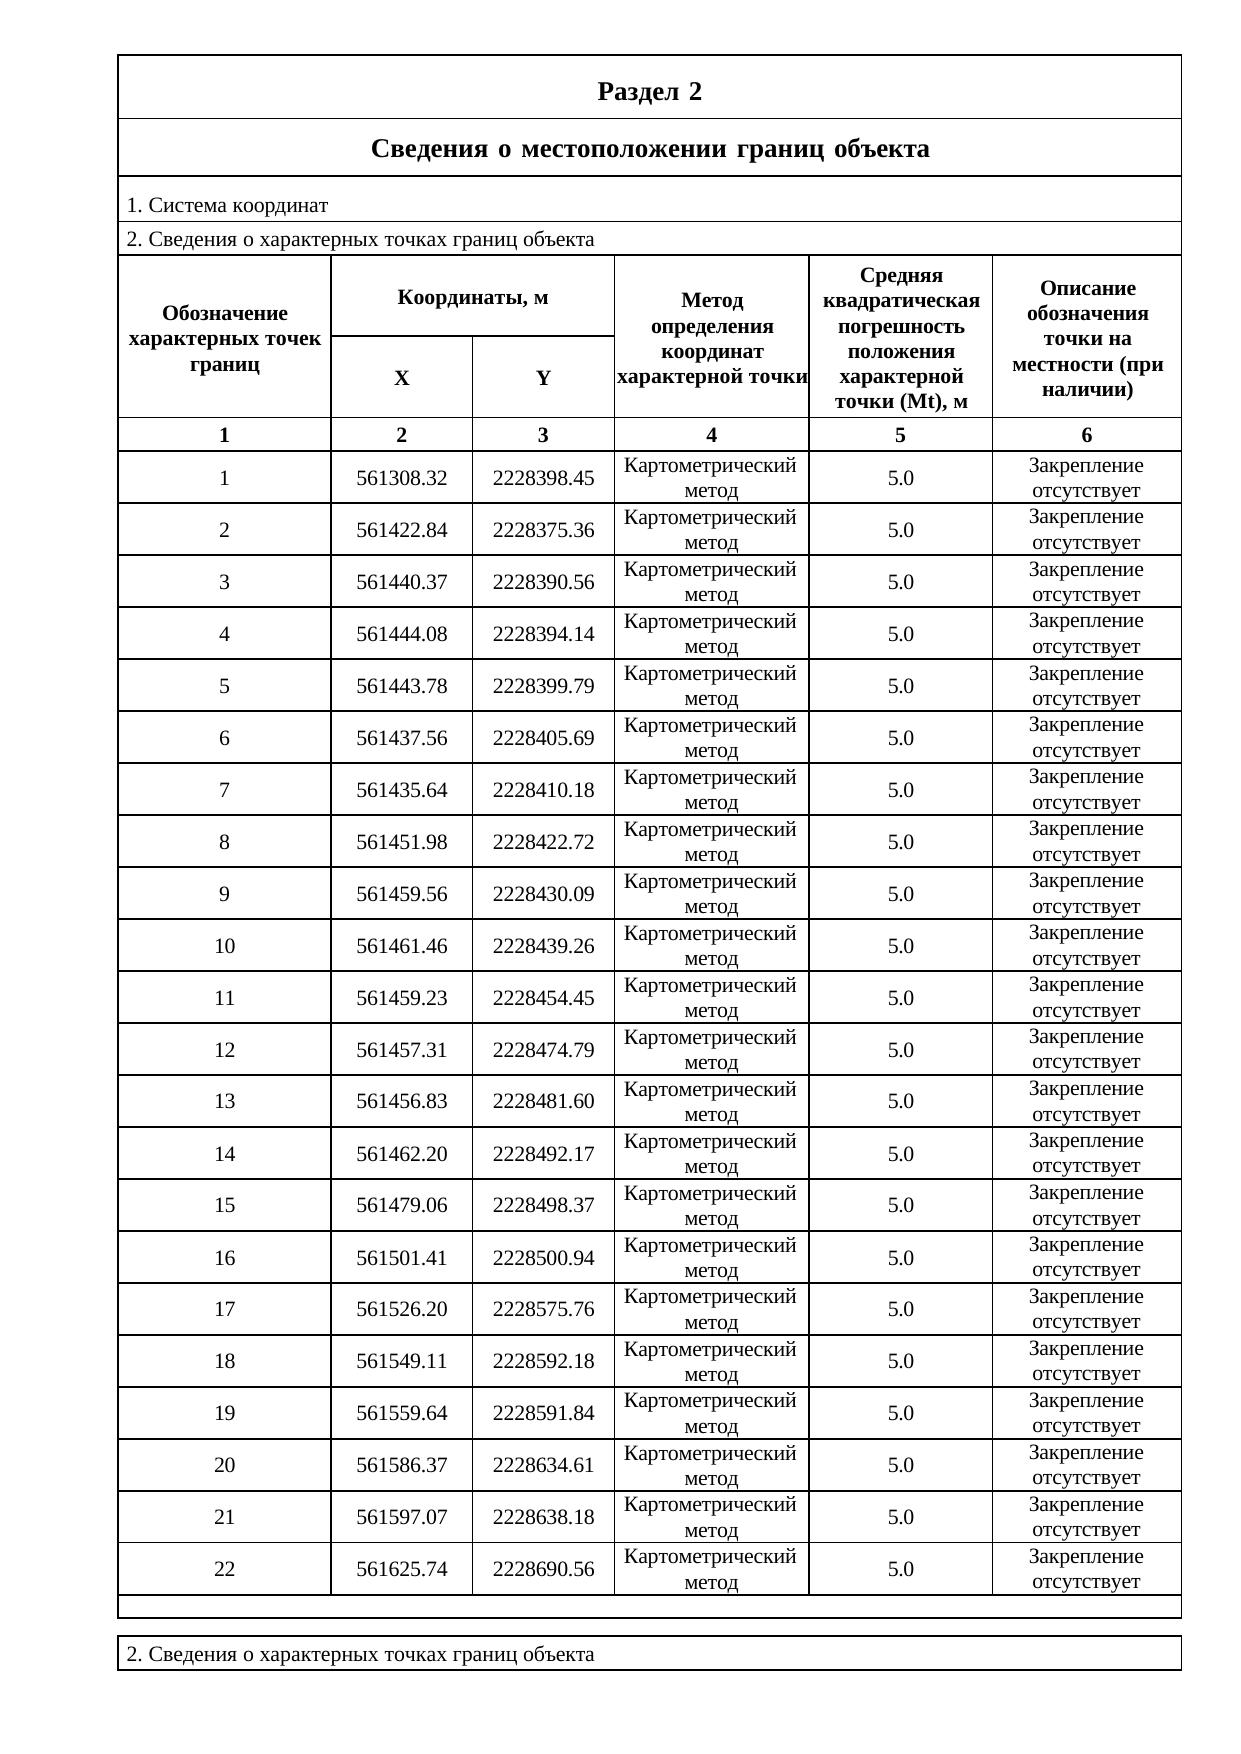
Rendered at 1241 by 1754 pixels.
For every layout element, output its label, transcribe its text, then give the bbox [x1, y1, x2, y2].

table_cell Закрепление отсутствует [993, 1180, 1181, 1230]
table_cell 3 [473, 418, 614, 450]
table_cell Закрепление отсутствует [993, 972, 1181, 1022]
table_cell 5.0 [810, 556, 992, 606]
table_cell 13 [119, 1076, 330, 1126]
table_cell Картометрический метод [615, 920, 808, 970]
table_cell 2228591.84 [473, 1388, 614, 1438]
table_cell X [332, 337, 472, 416]
table_cell 5.0 [810, 764, 992, 814]
table_cell 1. Система координат [119, 177, 1181, 221]
table_cell Закрепление отсутствует [993, 764, 1181, 814]
table_cell 2228481.60 [473, 1076, 614, 1126]
table_cell 2228638.18 [473, 1492, 614, 1542]
table_cell 5 [810, 418, 992, 450]
table_cell Закрепление отсутствует [993, 1336, 1181, 1386]
table_cell 5.0 [810, 1336, 992, 1386]
table_cell Обозначение характерных точек границ [119, 256, 330, 416]
table_cell 5.0 [810, 1492, 992, 1542]
table_cell Закрепление отсутствует [993, 1024, 1181, 1074]
table_cell [119, 1596, 1181, 1617]
table_cell 561549.11 [332, 1336, 472, 1386]
table_cell 5.0 [810, 1543, 992, 1594]
table_cell 21 [119, 1492, 330, 1542]
table_cell 5.0 [810, 660, 992, 710]
table_cell 12 [119, 1024, 330, 1074]
table_cell Картометрический метод [615, 1440, 808, 1490]
table_cell 4 [615, 418, 808, 450]
table_cell 20 [119, 1440, 330, 1490]
table_cell Закрепление отсутствует [993, 1440, 1181, 1490]
table_cell 5.0 [810, 972, 992, 1022]
table_cell Картометрический метод [615, 816, 808, 866]
table_cell Картометрический метод [615, 1024, 808, 1074]
table_cell Закрепление отсутствует [993, 1284, 1181, 1334]
table_cell 2228405.69 [473, 712, 614, 762]
table_header Раздел 2 [119, 56, 1181, 117]
table_cell 561435.64 [332, 764, 472, 814]
table_cell 5.0 [810, 452, 992, 502]
table_cell 2228410.18 [473, 764, 614, 814]
table_cell 561625.74 [332, 1543, 472, 1594]
table_cell 6 [119, 712, 330, 762]
table_cell 5.0 [810, 1076, 992, 1126]
table_cell 5.0 [810, 504, 992, 554]
table_cell Картометрический метод [615, 1492, 808, 1542]
table_cell 561456.83 [332, 1076, 472, 1126]
table_cell 561422.84 [332, 504, 472, 554]
table_cell 2228375.36 [473, 504, 614, 554]
table_cell Картометрический метод [615, 764, 808, 814]
table_cell 561451.98 [332, 816, 472, 866]
table_cell Закрепление отсутствует [993, 660, 1181, 710]
table_cell Закрепление отсутствует [993, 1543, 1181, 1594]
table_cell Закрепление отсутствует [993, 712, 1181, 762]
table_cell 2228454.45 [473, 972, 614, 1022]
table_cell 5 [119, 660, 330, 710]
table_cell 561437.56 [332, 712, 472, 762]
table_cell 9 [119, 868, 330, 918]
table_cell 561459.23 [332, 972, 472, 1022]
table_cell Закрепление отсутствует [993, 868, 1181, 918]
table_cell 1 [119, 452, 330, 502]
table_cell 5.0 [810, 816, 992, 866]
table_cell 5.0 [810, 1284, 992, 1334]
table_cell 561443.78 [332, 660, 472, 710]
table_cell Закрепление отсутствует [993, 920, 1181, 970]
table_cell 18 [119, 1336, 330, 1386]
table_cell 16 [119, 1232, 330, 1282]
table_cell Картометрический метод [615, 1388, 808, 1438]
table_cell 2228634.61 [473, 1440, 614, 1490]
table_cell 561444.08 [332, 608, 472, 658]
table_cell 5.0 [810, 1440, 992, 1490]
table_cell 3 [119, 556, 330, 606]
table_cell Средняя квадратическая погрешность положения характерной точки (Мt), м [810, 256, 992, 416]
table_cell 561308.32 [332, 452, 472, 502]
table_cell 561479.06 [332, 1180, 472, 1230]
table_cell 2228439.26 [473, 920, 614, 970]
table_cell Закрепление отсутствует [993, 816, 1181, 866]
table_cell 5.0 [810, 1232, 992, 1282]
table_cell 2 [332, 418, 472, 450]
table_cell 561459.56 [332, 868, 472, 918]
table_cell 5.0 [810, 1388, 992, 1438]
table_cell Закрепление отсутствует [993, 1232, 1181, 1282]
table_cell 2 [119, 504, 330, 554]
table_cell Картометрический метод [615, 1076, 808, 1126]
table_cell Картометрический метод [615, 1232, 808, 1282]
table_cell Картометрический метод [615, 504, 808, 554]
table_cell 561501.41 [332, 1232, 472, 1282]
table_cell 5.0 [810, 712, 992, 762]
table_cell 5.0 [810, 608, 992, 658]
table_cell Метод определения координат характерной точки [615, 256, 808, 416]
table_cell Закрепление отсутствует [993, 452, 1181, 502]
table_cell 1 [119, 418, 330, 450]
table_cell 5.0 [810, 868, 992, 918]
table_cell 22 [119, 1543, 330, 1594]
table_cell Закрепление отсутствует [993, 1128, 1181, 1178]
table_cell 2228430.09 [473, 868, 614, 918]
table_cell Картометрический метод [615, 712, 808, 762]
table_cell 8 [119, 816, 330, 866]
table_cell Картометрический метод [615, 660, 808, 710]
table_cell Картометрический метод [615, 608, 808, 658]
table_cell 561462.20 [332, 1128, 472, 1178]
table_cell 2228390.56 [473, 556, 614, 606]
table_cell 561457.31 [332, 1024, 472, 1074]
table_cell 6 [993, 418, 1181, 450]
table_cell 2228575.76 [473, 1284, 614, 1334]
table_cell 5.0 [810, 1024, 992, 1074]
table_cell 7 [119, 764, 330, 814]
table_cell 14 [119, 1128, 330, 1178]
table_cell 2. Сведения о характерных точках границ объекта [119, 222, 1181, 254]
table_cell 10 [119, 920, 330, 970]
table_cell Закрепление отсутствует [993, 608, 1181, 658]
table_cell 17 [119, 1284, 330, 1334]
table_cell Сведения о местоположении границ объекта [119, 119, 1181, 175]
table_cell Картометрический метод [615, 868, 808, 918]
table_cell Координаты, м [332, 256, 614, 335]
table_cell 19 [119, 1388, 330, 1438]
table_cell 2228394.14 [473, 608, 614, 658]
table_cell Картометрический метод [615, 1284, 808, 1334]
table_header 2. Сведения о характерных точках границ объекта [119, 1637, 1181, 1669]
table_cell 15 [119, 1180, 330, 1230]
table_cell 2228398.45 [473, 452, 614, 502]
table_cell 561526.20 [332, 1284, 472, 1334]
table_cell 2228592.18 [473, 1336, 614, 1386]
table_cell Закрепление отсутствует [993, 504, 1181, 554]
table_cell Закрепление отсутствует [993, 1492, 1181, 1542]
table_cell Картометрический метод [615, 1543, 808, 1594]
table_cell Закрепление отсутствует [993, 556, 1181, 606]
table_cell 5.0 [810, 1180, 992, 1230]
table_cell 2228498.37 [473, 1180, 614, 1230]
table_cell Закрепление отсутствует [993, 1388, 1181, 1438]
table_cell Картометрический метод [615, 972, 808, 1022]
table_cell Картометрический метод [615, 1180, 808, 1230]
table_cell 2228422.72 [473, 816, 614, 866]
table_cell 11 [119, 972, 330, 1022]
table_cell Y [473, 337, 614, 416]
table_cell 561586.37 [332, 1440, 472, 1490]
table_cell 5.0 [810, 1128, 992, 1178]
table_cell Картометрический метод [615, 1128, 808, 1178]
table_cell 2228474.79 [473, 1024, 614, 1074]
table_cell Закрепление отсутствует [993, 1076, 1181, 1126]
table_cell Описание обозначения точки на местности (при наличии) [993, 256, 1181, 416]
table_cell 561461.46 [332, 920, 472, 970]
table_cell 2228690.56 [473, 1543, 614, 1594]
table_cell 561440.37 [332, 556, 472, 606]
table_cell Картометрический метод [615, 1336, 808, 1386]
table_cell 2228399.79 [473, 660, 614, 710]
table_cell 4 [119, 608, 330, 658]
table_cell Картометрический метод [615, 452, 808, 502]
table_cell 561559.64 [332, 1388, 472, 1438]
table_cell 2228500.94 [473, 1232, 614, 1282]
table_cell 5.0 [810, 920, 992, 970]
table_cell 561597.07 [332, 1492, 472, 1542]
table_cell Картометрический метод [615, 556, 808, 606]
table_cell 2228492.17 [473, 1128, 614, 1178]
